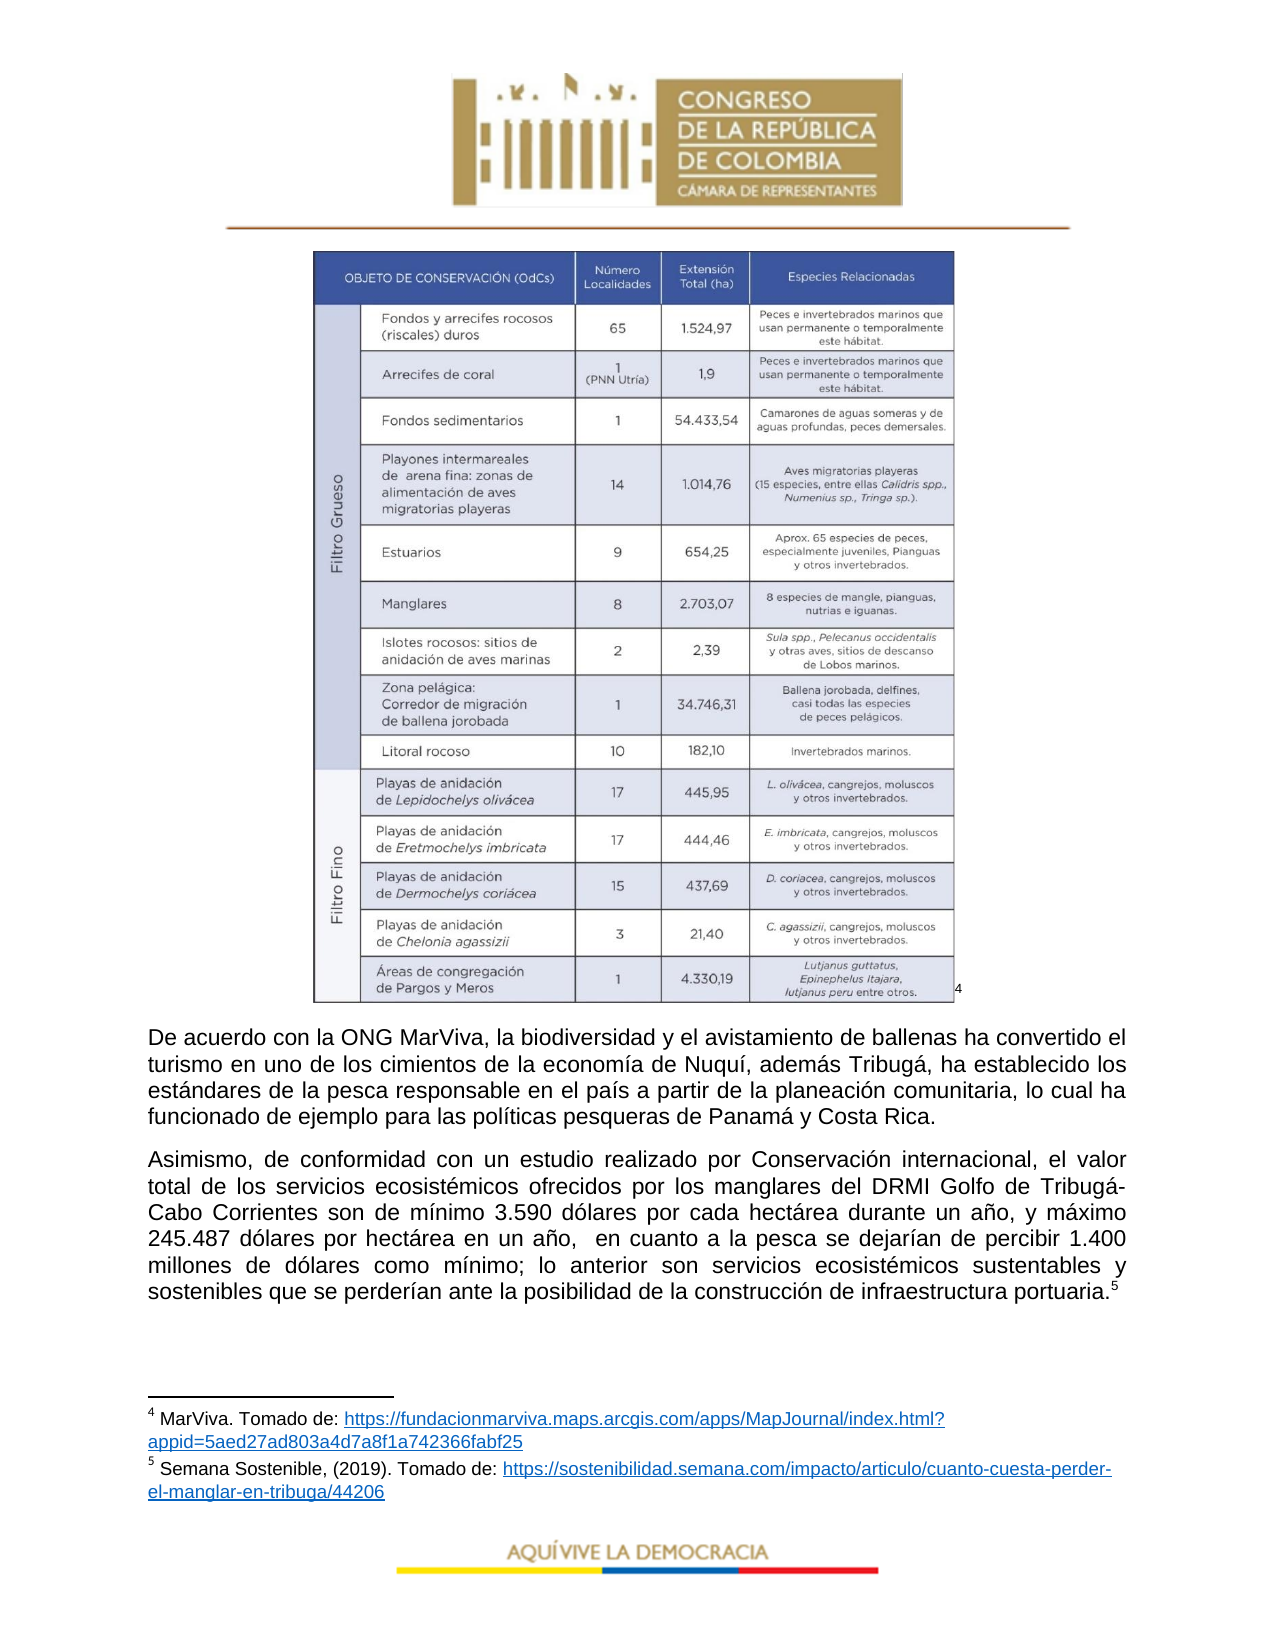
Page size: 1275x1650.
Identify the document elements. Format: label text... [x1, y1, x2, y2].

picture [382, 1532, 893, 1577]
picture [202, 73, 1073, 230]
picture [313, 251, 955, 1003]
text De acuerdo con la ONG MarViva, la biodiversidad y el avistamiento de ballenas ha convertido el turismo en uno de los cimientos de la economía de Nuquí, además Tribugá, ha establecido los estándares de la pesca responsable en el país a partir de la planeación comunitaria, lo cual ha funcionado de ejemplo para las políticas pesqueras de Panamá y Costa Rica. [148, 1024, 1127, 1129]
text Asimismo, de conformidad con un estudio realizado por Conservación internacional, el valor total de los servicios ecosistémicos ofrecidos por los manglares del DRMI Golfo de Tribugá-Cabo Corrientes son de mínimo 3.590 dólares por cada hectárea durante un año, y máximo 245.487 dólares por hectárea en un año, en cuanto a la pesca se dejarían de percibir 1.400 millones de dólares como mínimo; lo anterior son servicios ecosistémicos sustentables y sostenibles que se perderían ante la posibilidad de la construcción de infraestructura portuaria. [148, 1146, 1127, 1304]
